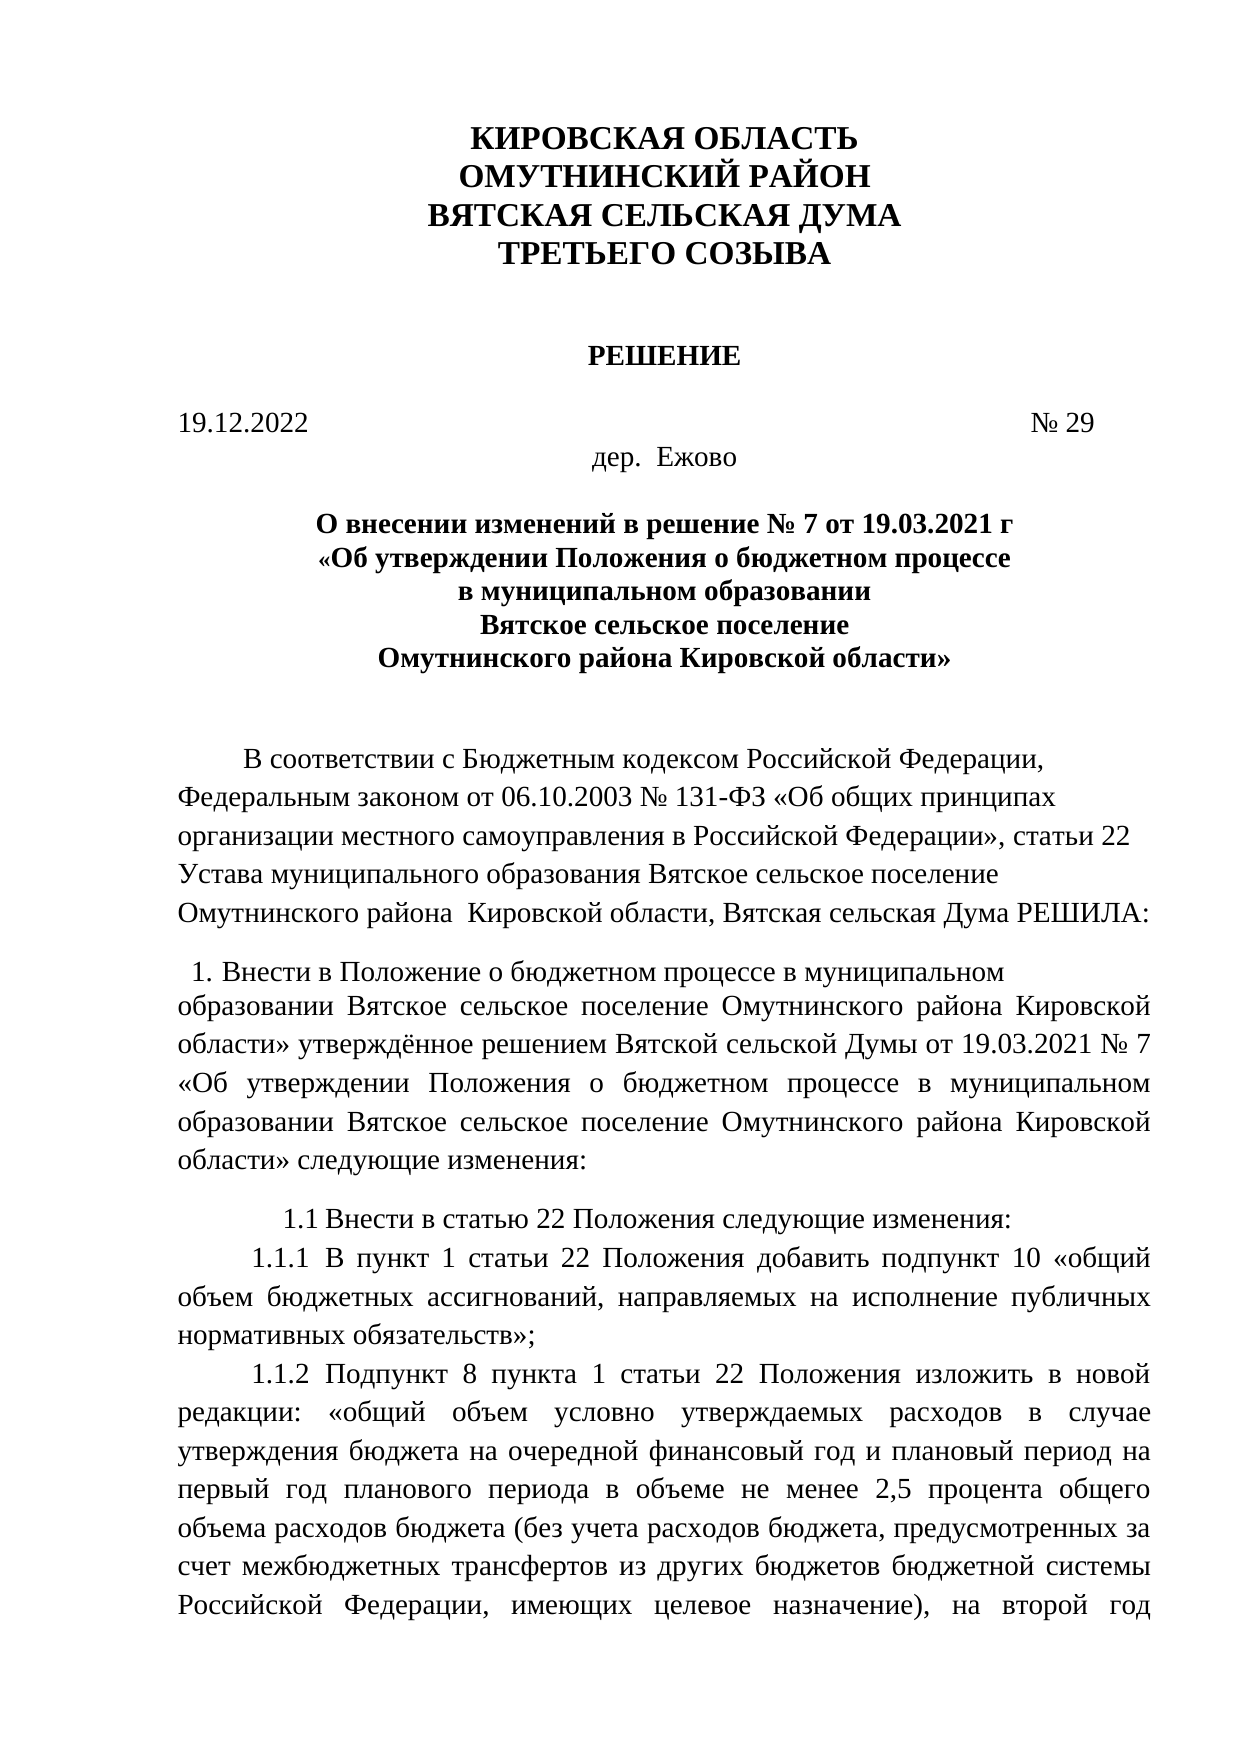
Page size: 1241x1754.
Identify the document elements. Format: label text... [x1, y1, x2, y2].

text Омутнинского района Кировской области» [177, 640, 1152, 674]
text ВЯТСКАЯ СЕЛЬСКАЯ ДУМА [177, 195, 1152, 233]
text «Об утверждении Положения о бюджетном процессе [177, 540, 1152, 573]
text КИРОВСКАЯ ОБЛАСТЬ [177, 118, 1152, 156]
list В пункт 1 статьи 22 Положения добавить подпункт 10 «общий объем бюджетных ассигнований, направляемых на исполнение публичных нормативных обязательств»; [177, 1240, 1152, 1351]
text ОМУТНИНСКИЙ РАЙОН [177, 156, 1152, 195]
text дер. Ежово [177, 439, 1152, 473]
text РЕШЕНИЕ [177, 338, 1152, 372]
text 19.12.2022 № 29 [177, 406, 1152, 439]
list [177, 1356, 1152, 1621]
list Внести в Положение о бюджетном процессе в муниципальном [177, 954, 1152, 988]
text В соответствии с Бюджетным кодексом Российской Федерации, Федеральным законом от 06.10.2003 № 131-ФЗ «Об общих принципах организации местного самоуправления в Российской Федерации», статьи 22 Устава муниципального образования Вятское сельское поселение Омутнинского района Кировской области, Вятская сельская Дума РЕШИЛА: [177, 741, 1152, 929]
list Внести в статью 22 Положения следующие изменения: [252, 1202, 1152, 1235]
text О внесении изменений в решение № 7 от 19.03.2021 г [177, 506, 1152, 540]
text образовании Вятское сельское поселение Омутнинского района Кировской области» утверждённое решением Вятской сельской Думы от 19.03.2021 № 7 «Об утверждении Положения о бюджетном процессе в муниципальном образовании Вятское сельское поселение Омутнинского района Кировской области» следующие изменения: [177, 988, 1152, 1176]
text Вятское сельское поселение [177, 607, 1152, 640]
text в муниципальном образовании [177, 573, 1152, 607]
text ТРЕТЬЕГО СОЗЫВА [177, 233, 1152, 271]
